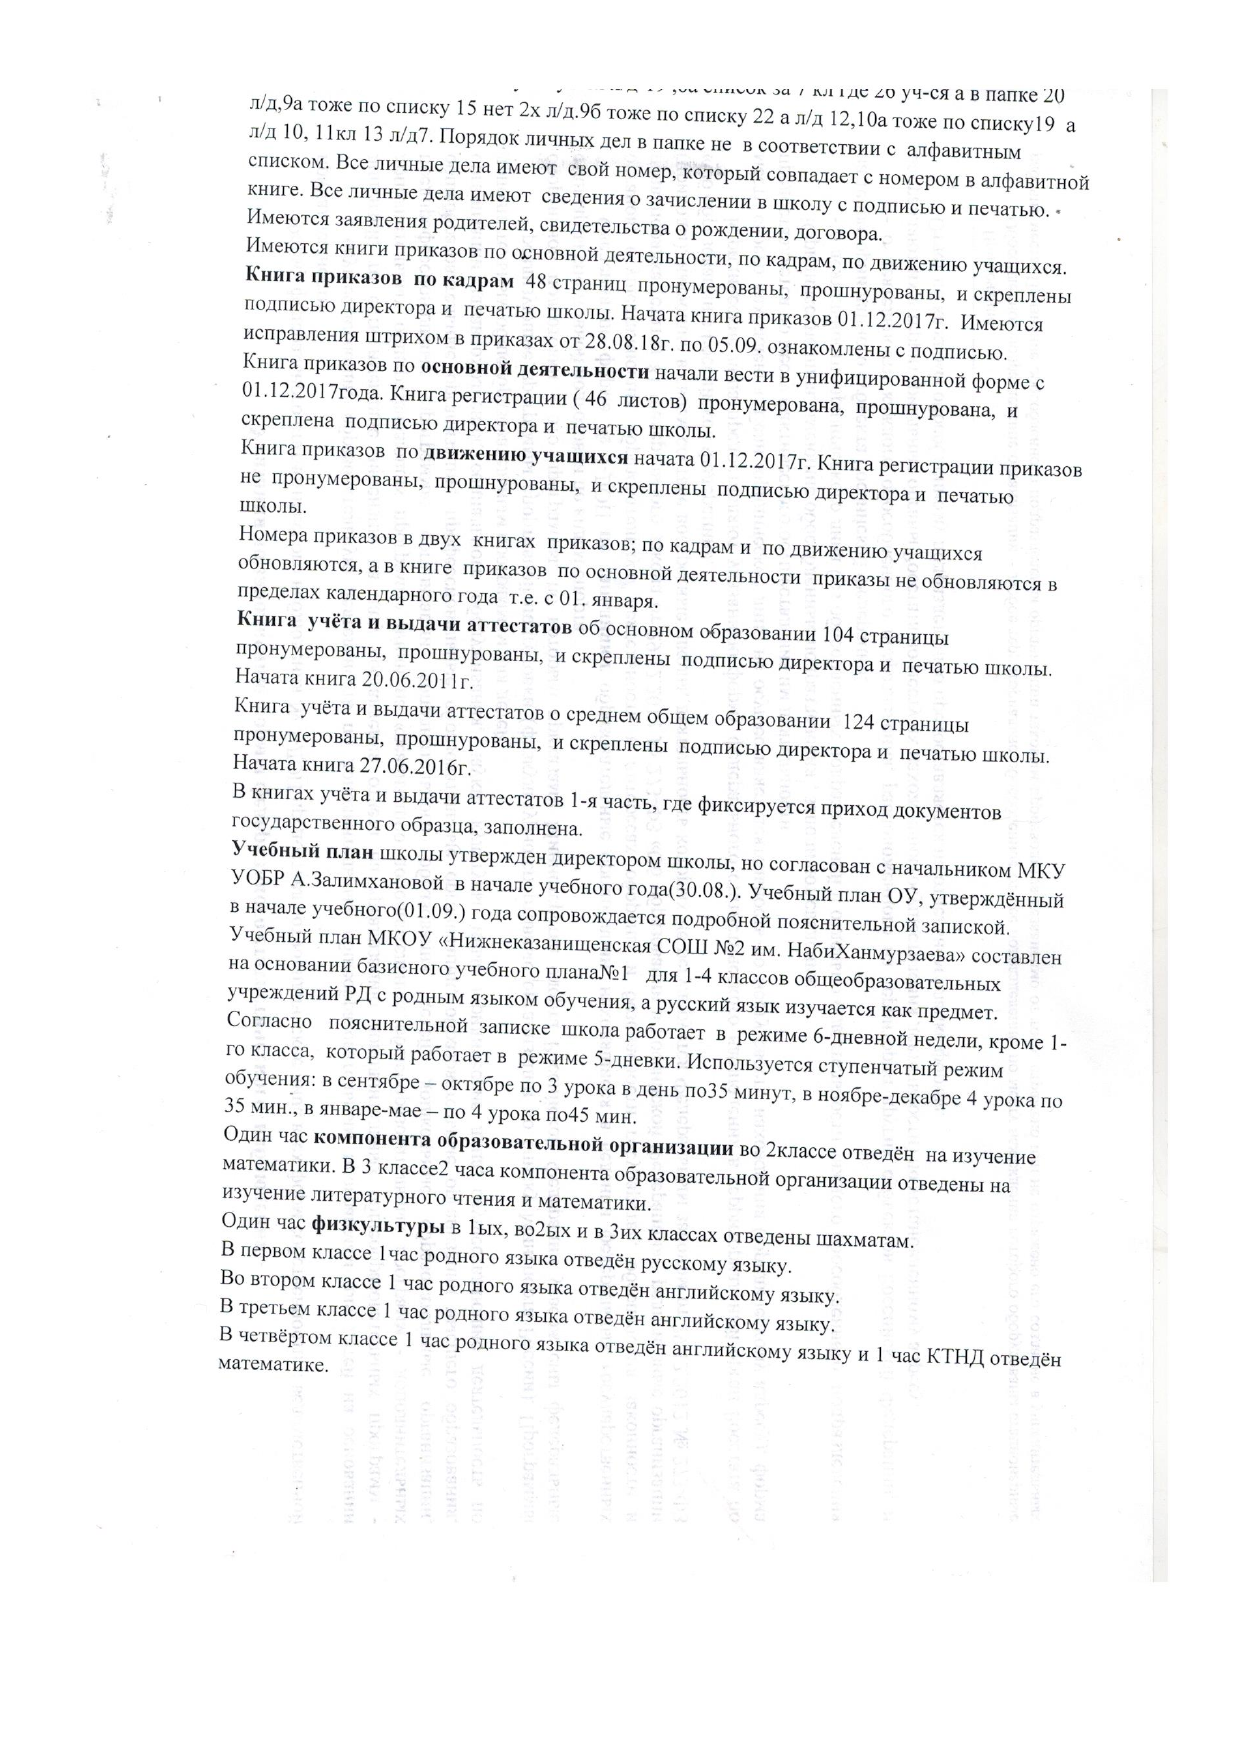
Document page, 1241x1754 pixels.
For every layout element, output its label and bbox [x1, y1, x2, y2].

picture [75, 75, 1183, 1598]
